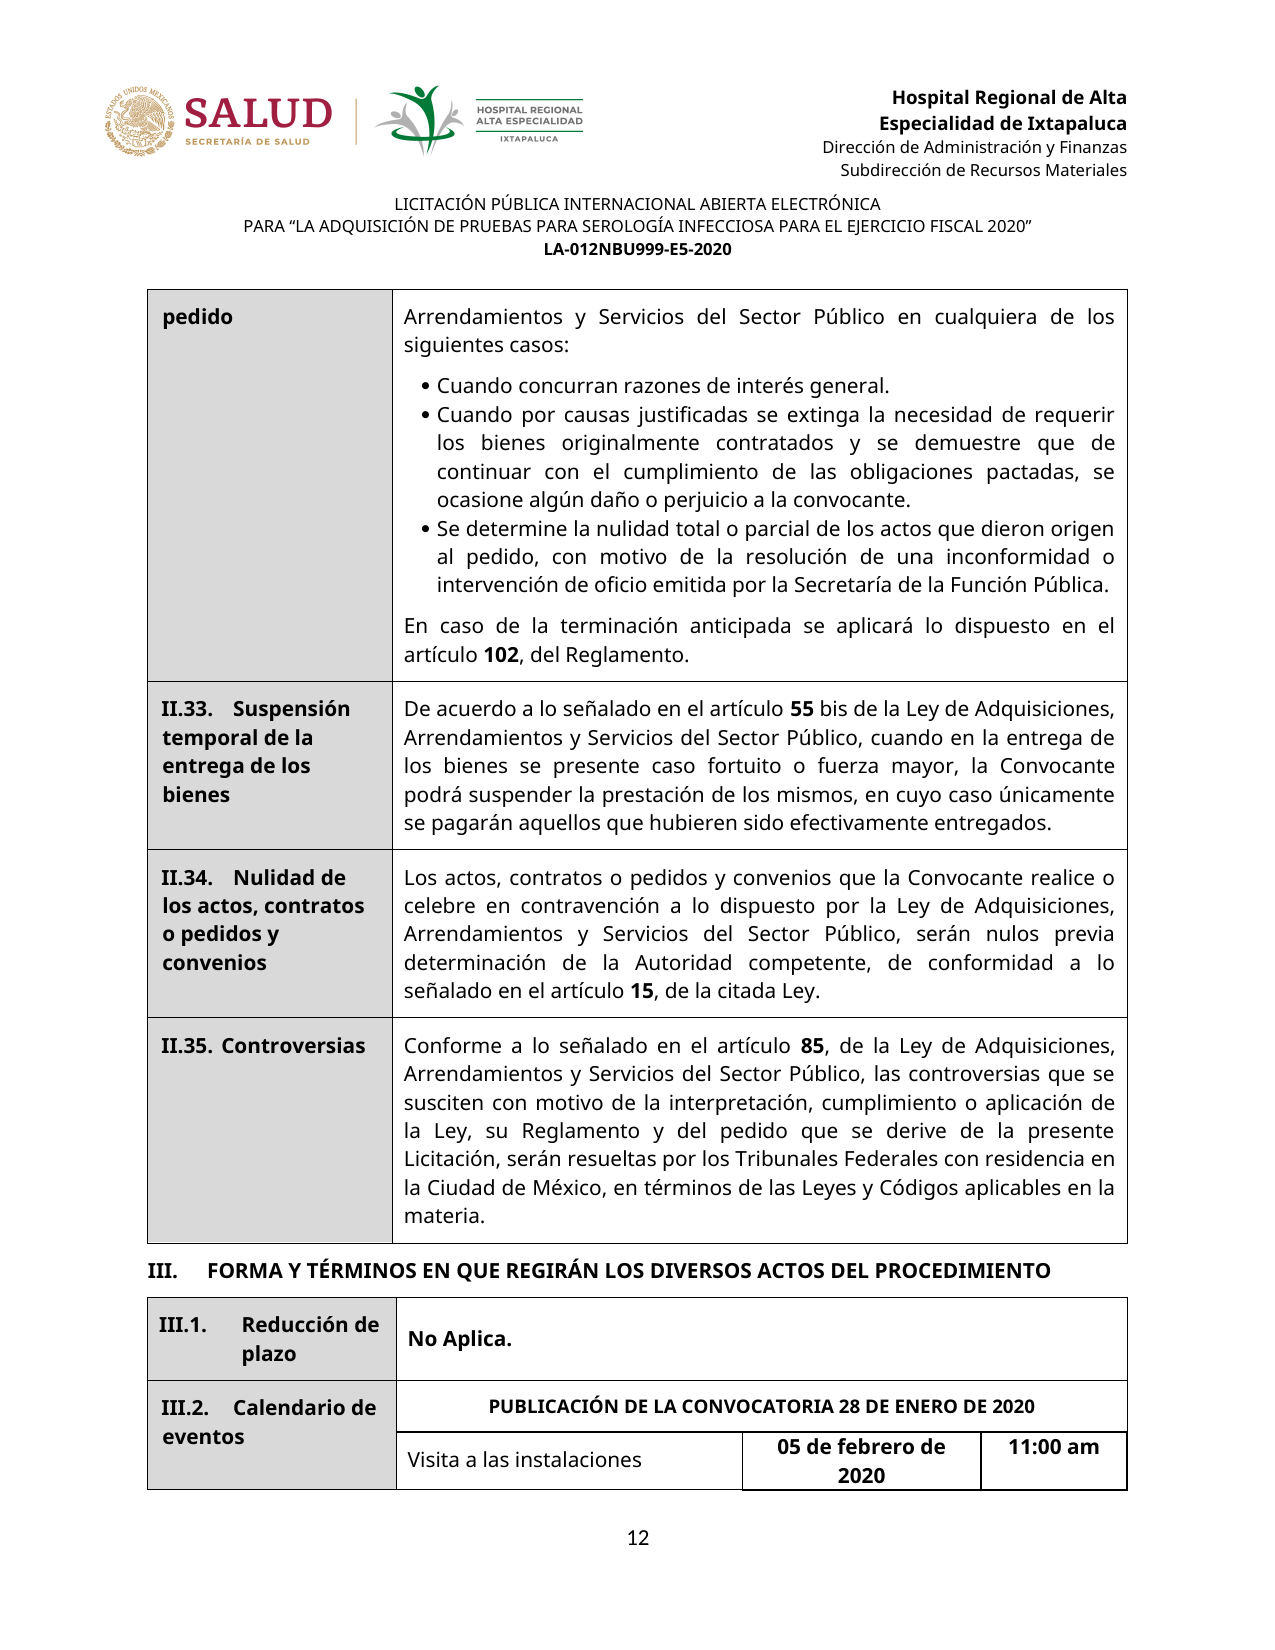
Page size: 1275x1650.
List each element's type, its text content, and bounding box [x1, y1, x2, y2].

table_cell Terminación anticipada del pedido [148, 290, 392, 681]
table_header No Aplica. [397, 1298, 1127, 1380]
table_cell Suspensión temporal de la entrega de los bienes [148, 682, 392, 849]
table_cell Nulidad de los actos, contratos o pedidos y convenios [148, 850, 392, 1017]
table_cell Controversias [148, 1018, 392, 1242]
table_header Reducción de plazo [148, 1298, 396, 1380]
table_cell 05 de febrero de 2020 [743, 1433, 980, 1489]
table_cell 11:00 am [982, 1433, 1126, 1489]
picture [78, 61, 625, 176]
list FORMA Y TÉRMINOS EN QUE REGIRÁN LOS DIVERSOS ACTOS DEL PROCEDIMIENTO [148, 1256, 1125, 1284]
table_cell Los actos, contratos o pedidos y convenios que la Convocante realice o celebre en contravención a lo dispuesto por la Ley de Adquisiciones, Arrendamientos y Servicios del Sector Público, serán nulos previa determinación de la Autoridad competente, de conformidad a lo señalado en el artículo 15, de la citada Ley. [393, 850, 1127, 1017]
table_cell Visita a las instalaciones [397, 1433, 742, 1489]
table_cell De acuerdo a lo señalado en el artículo 55 bis de la Ley de Adquisiciones, Arrendamientos y Servicios del Sector Público, cuando en la entrega de los bienes se presente caso fortuito o fuerza mayor, la Convocante podrá suspender la prestación de los mismos, en cuyo caso únicamente se pagarán aquellos que hubieren sido efectivamente entregados. [393, 682, 1127, 849]
table_cell PUBLICACIÓN DE LA CONVOCATORIA 28 DE ENERO DE 2020 [397, 1381, 1127, 1431]
table_cell Conforme a lo señalado en el artículo 85, de la Ley de Adquisiciones, Arrendamientos y Servicios del Sector Público, las controversias que se susciten con motivo de la interpretación, cumplimiento o aplicación de la Ley, su Reglamento y del pedido que se derive de la presente Licitación, serán resueltas por los Tribunales Federales con residencia en la Ciudad de México, en términos de las Leyes y Códigos aplicables en la materia. [393, 1018, 1127, 1242]
table_cell Calendario de eventos [148, 1381, 396, 1489]
